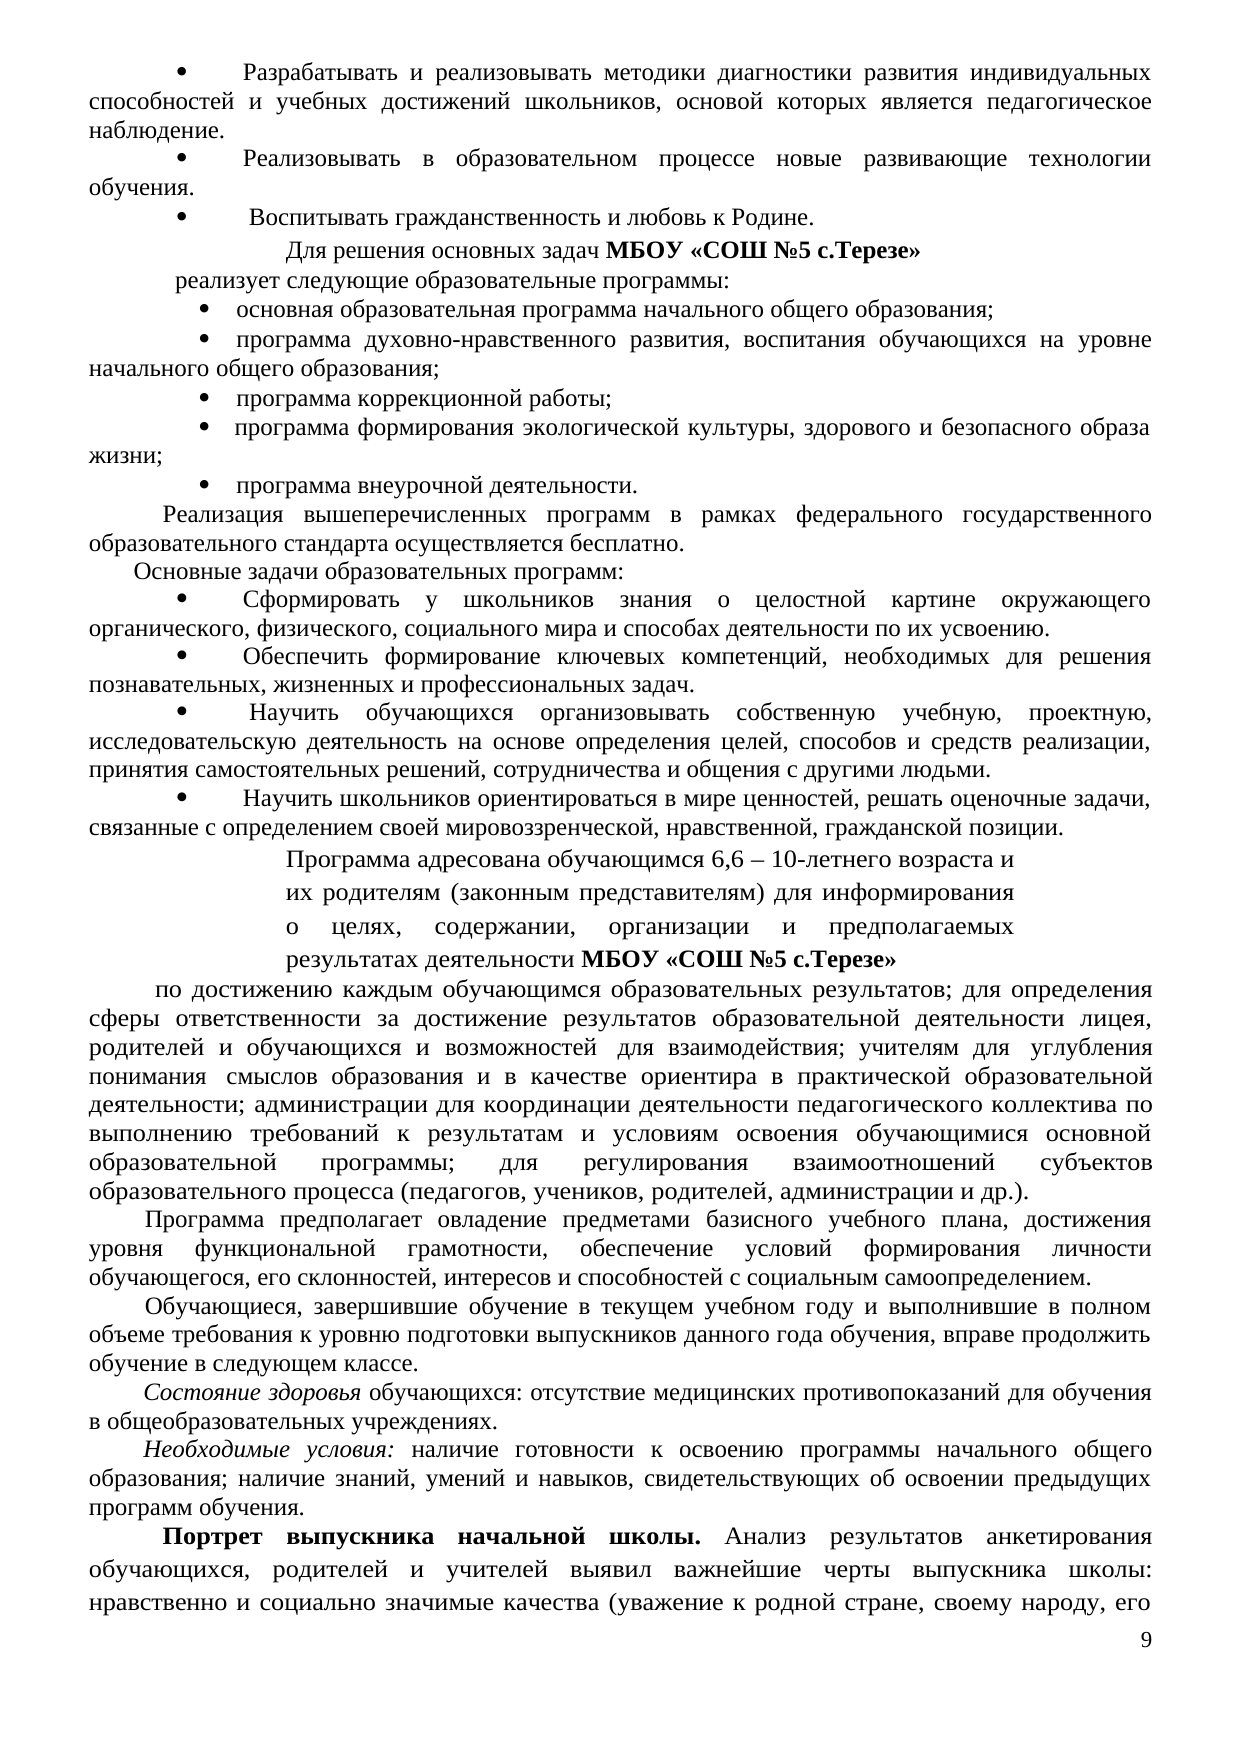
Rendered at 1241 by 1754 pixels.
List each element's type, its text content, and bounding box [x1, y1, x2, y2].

list Сформировать у школьников знания о целостной картине окружающего органического, физического, социального мира и способах деятельности по их усвоению. [89, 585, 1151, 642]
text Программа предполагает овладение предметами базисного учебного плана, достижения уровня функциональной грамотности, обеспечение условий формирования личности обучающегося, его склонностей, интересов и способностей с социальным самоопределением. [89, 1204, 1152, 1291]
text Необходимые условия: наличие готовности к освоению программы начального общего образования; наличие знаний, умений и навыков, свидетельствующих об освоении предыдущих программ обучения. [89, 1434, 1152, 1521]
text Обучающиеся, завершившие обучение в текущем учебном году и выполнившие в полном объеме требования к уровню подготовки выпускников данного года обучения, вправе продолжить обучение в следующем классе. [89, 1291, 1152, 1377]
list Воспитывать гражданственность и любовь к Родине. [177, 201, 1163, 231]
text жизни; [89, 441, 167, 469]
list Разрабатывать и реализовывать методики диагностики развития индивидуальных способностей и учебных достижений школьников, основой которых является педагогическое наблюдение. [89, 57, 1152, 143]
text Реализация вышеперечисленных программ в рамках федерального государственного образовательного стандарта осуществляется бесплатно. [89, 499, 1152, 557]
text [89, 1521, 1152, 1616]
text Для решения основных задач МБОУ «СОШ №5 с.Терезе» [286, 231, 1014, 265]
text по достижению каждым обучающимся образовательных результатов; для определения сферы ответственности за достижение результатов образовательной деятельности лицея, родителей и обучающихся и возможностей для взаимодействия; учителям для углубления понимания смыслов образования и в качестве ориентира в практической образовательной деятельности; администрации для координации деятельности педагогического коллектива по выполнению требований к результатам и условиям освоения обучающимися основной образовательной программы; для регулирования взаимоотношений субъектов образовательного процесса (педагогов, учеников, родителей, администрации и др.). [89, 974, 1153, 1204]
list Научить школьников ориентироваться в мире ценностей, решать оценочные задачи, связанные с определением своей мировоззренческой, нравственной, гражданской позиции. [89, 783, 1151, 841]
list Реализовывать в образовательном процессе новые развивающие технологии обучения. [89, 143, 1151, 201]
list программа духовно-нравственного развития, воспитания обучающихся на уровне начального общего образования; [89, 324, 1152, 382]
list программа формирования экологической культуры, здорового и безопасного образа [200, 412, 1163, 441]
list Научить обучающихся организовывать собственную учебную, проектную, исследовательскую деятельность на основе определения целей, способов и средств реализации, принятия самостоятельных решений, сотрудничества и общения с другими людьми. [89, 698, 1152, 783]
list программа внеурочной деятельности. [200, 471, 1163, 499]
text реализует следующие образовательные программы: [89, 265, 1152, 293]
text Состояние здоровья обучающихся: отсутствие медицинских противопоказаний для обучения в общеобразовательных учреждениях. [89, 1377, 1152, 1434]
text Программа адресована обучающимся 6,6 – 10-летнего возраста и их родителям (законным представителям) для информирования о целях, содержании, организации и предполагаемых результатах деятельности МБОУ «СОШ №5 с.Терезе» [286, 841, 1014, 974]
list основная образовательная программа начального общего образования; [200, 293, 1163, 324]
list программа коррекционной работы; [200, 382, 1163, 412]
text Основные задачи образовательных программ: [133, 557, 1163, 585]
list Обеспечить формирование ключевых компетенций, необходимых для решения познавательных, жизненных и профессиональных задач. [89, 642, 1151, 698]
